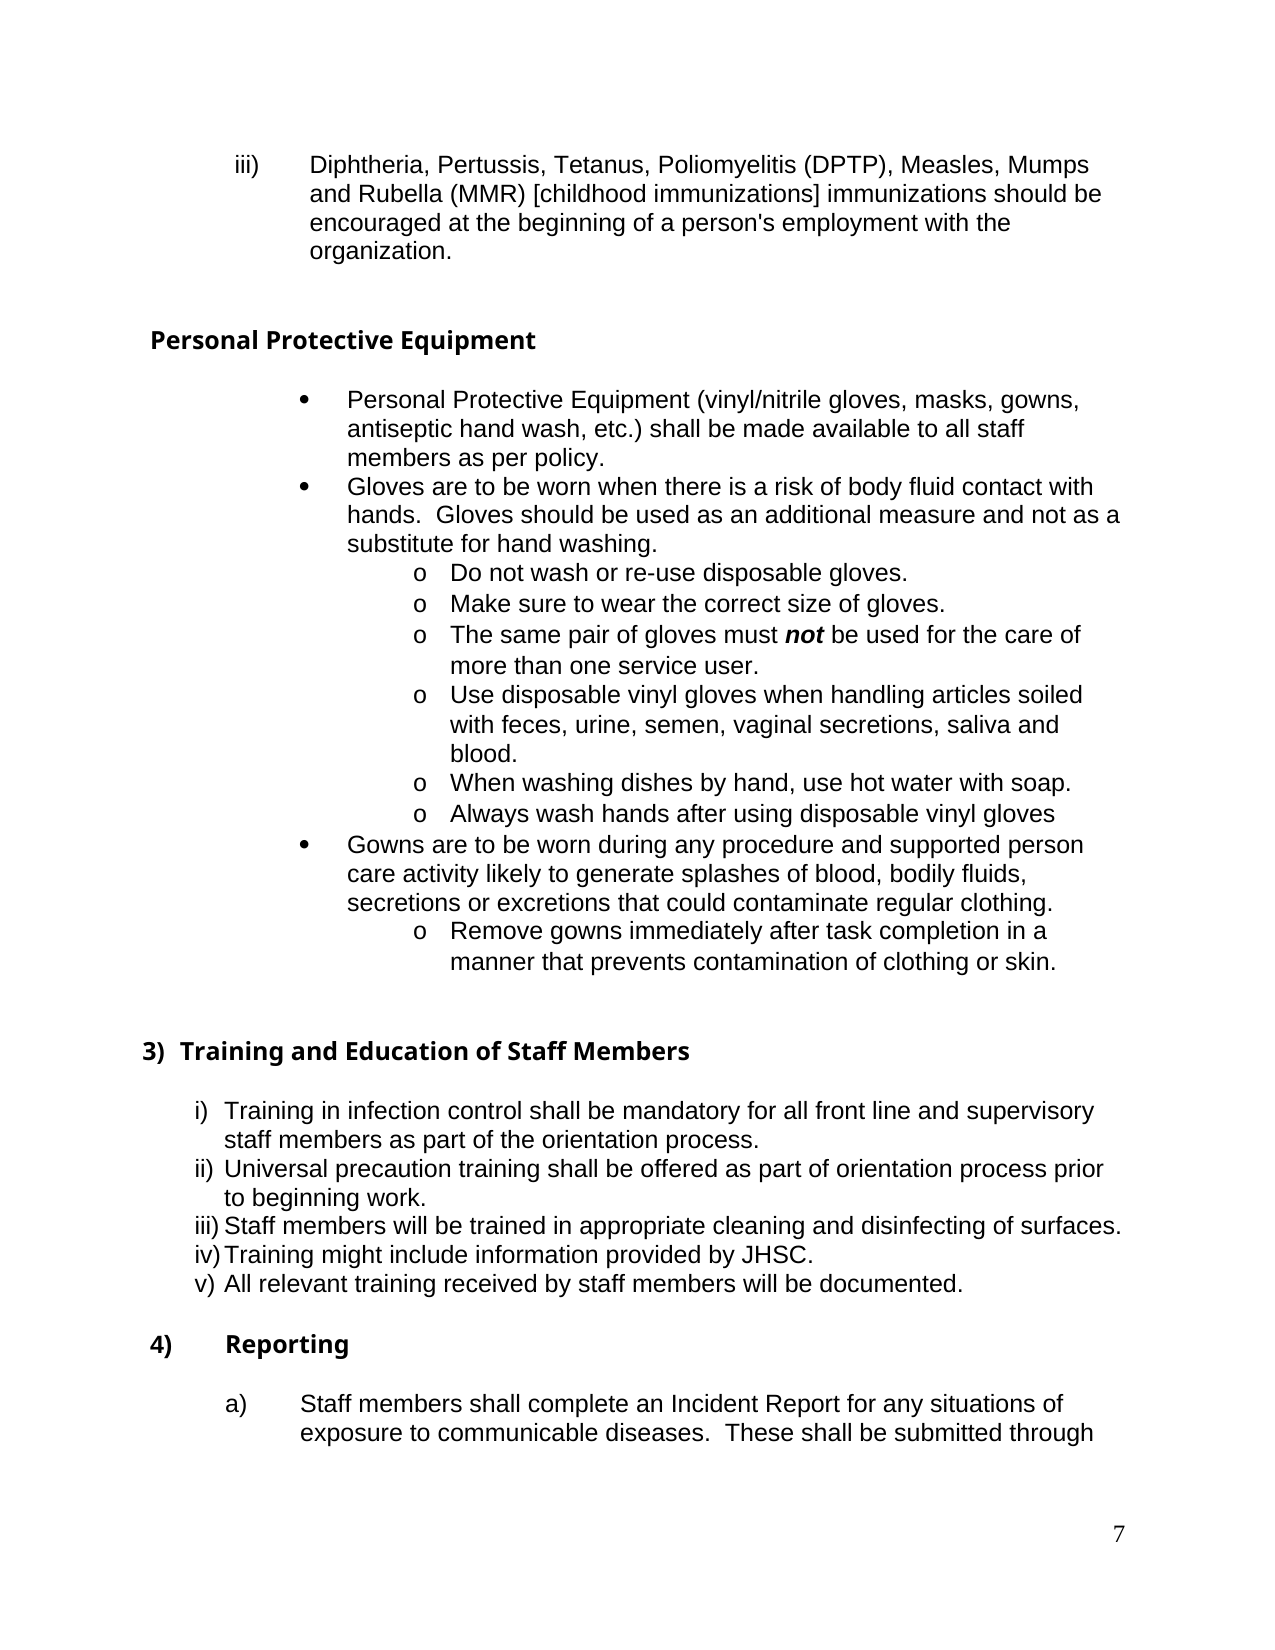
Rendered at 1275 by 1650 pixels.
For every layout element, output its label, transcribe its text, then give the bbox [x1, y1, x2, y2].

list Do not wash or re-use disposable gloves. [412, 558, 1125, 589]
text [225, 1389, 1125, 1447]
list Personal Protective Equipment (vinyl/nitrile gloves, masks, gowns, antiseptic hand wash, etc.) shall be made available to all staff members as per policy. [300, 385, 1125, 472]
list Diphtheria, Pertussis, Tetanus, Poliomyelitis (DPTP), Measles, Mumps and Rubella (MMR) [childhood immunizations] immunizations should be encouraged at the beginning of a person's employment with the organization. [234, 150, 1125, 265]
list All relevant training received by staff members will be documented. [194, 1269, 1125, 1297]
list Make sure to wear the correct size of gloves. [412, 589, 1125, 620]
list The same pair of gloves must not be used for the care of more than one service user. [412, 620, 1125, 679]
text Personal Protective Equipment [150, 322, 1125, 357]
list Always wash hands after using disposable vinyl gloves [412, 799, 1125, 830]
list Remove gowns immediately after task completion in a manner that prevents contamination of clothing or skin. [412, 916, 1125, 976]
list Staff members will be trained in appropriate cleaning and disinfecting of surfaces. [194, 1211, 1125, 1240]
list Universal precaution training shall be offered as part of orientation process prior to beginning work. [194, 1154, 1125, 1211]
list Gloves are to be worn when there is a risk of body fluid contact with hands. Gloves should be used as an additional measure and not as a substitute for hand washing. [300, 472, 1125, 558]
list Training might include information provided by JHSC. [194, 1240, 1125, 1269]
list When washing dishes by hand, use hot water with soap. [412, 768, 1125, 799]
list Gowns are to be worn during any procedure and supported person care activity likely to generate splashes of blood, bodily fluids, secretions or excretions that could contaminate regular clothing. [300, 830, 1125, 916]
list Training in infection control shall be mandatory for all front line and supervisory staff members as part of the orientation process. [194, 1096, 1125, 1154]
list Use disposable vinyl gloves when handling articles soiled with feces, urine, semen, vaginal secretions, saliva and blood. [412, 679, 1125, 768]
list Training and Education of Staff Members [142, 1033, 1125, 1067]
text 4) Reporting [150, 1326, 1125, 1360]
